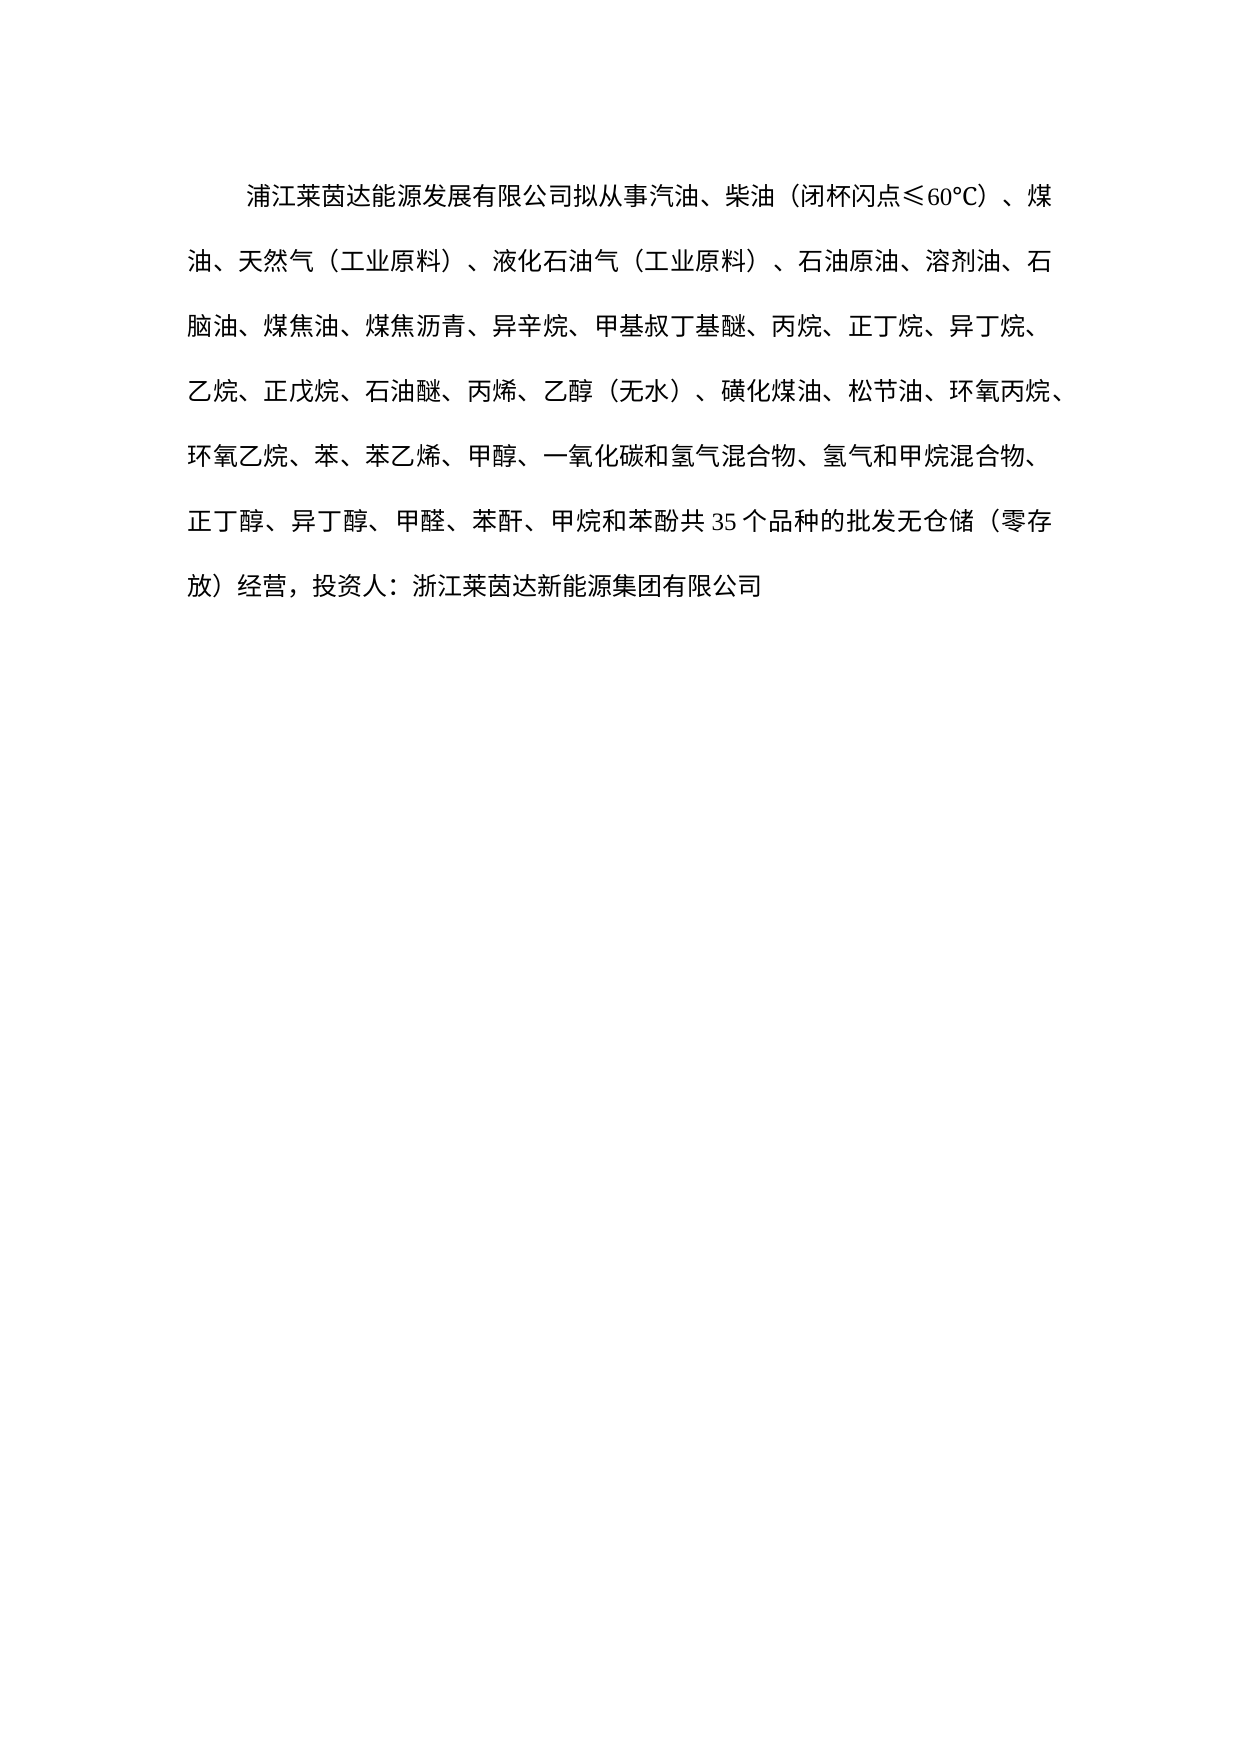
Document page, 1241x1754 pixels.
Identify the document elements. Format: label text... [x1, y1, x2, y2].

text 浦江莱茵达能源发展有限公司拟从事汽油、柴油（闭杯闪点≤60℃）、煤油、天然气（工业原料）、液化石油气（工业原料）、石油原油、溶剂油、石脑油、煤焦油、煤焦沥青、异辛烷、甲基叔丁基醚、丙烷、正丁烷、异丁烷、乙烷、正戊烷、石油醚、丙烯、乙醇（无水）、磺化煤油、松节油、环氧丙烷、环氧乙烷、苯、苯乙烯、甲醇、一氧化碳和氢气混合物、氢气和甲烷混合物、正丁醇、异丁醇、甲醛、苯酐、甲烷和苯酚共35个品种的批发无仓储（零存放）经营，投资人：浙江莱茵达新能源集团有限公司 [187, 162, 1053, 617]
